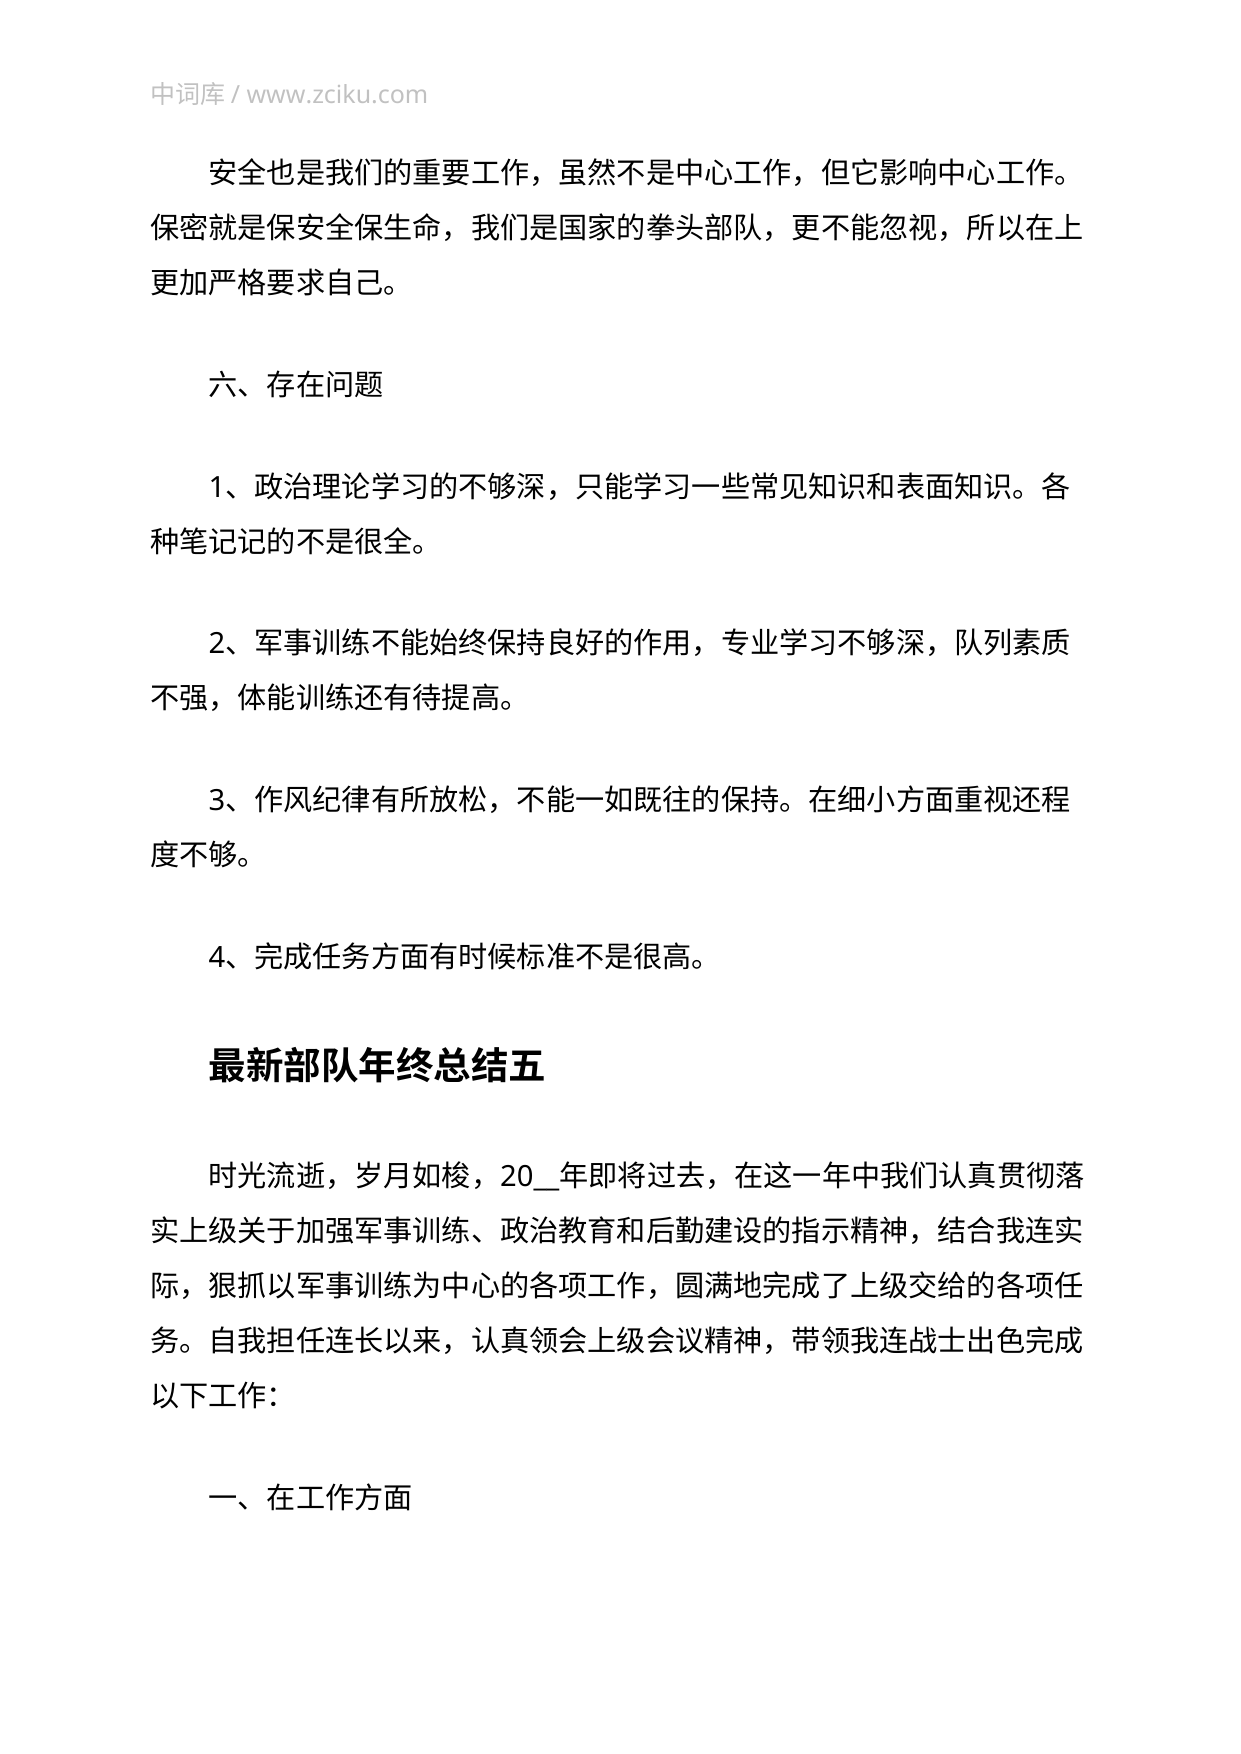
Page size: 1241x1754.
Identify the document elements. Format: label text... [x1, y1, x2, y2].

text 3、作风纪律有所放松，不能一如既往的保持。在细小方面重视还程度不够。 [150, 777, 1090, 874]
text 一、在工作方面 [150, 1474, 1090, 1517]
text 1、政治理论学习的不够深，只能学习一些常见知识和表面知识。各种笔记记的不是很全。 [150, 463, 1090, 561]
text 2、军事训练不能始终保持良好的作用，专业学习不够深，队列素质不强，体能训练还有待提高。 [150, 620, 1090, 717]
text 时光流逝，岁月如梭，20__年即将过去，在这一年中我们认真贯彻落实上级关于加强军事训练、政治教育和后勤建设的指示精神，结合我连实际，狠抓以军事训练为中心的各项工作，圆满地完成了上级交给的各项任务。自我担任连长以来，认真领会上级会议精神，带领我连战士出色完成以下工作： [150, 1153, 1090, 1415]
text 安全也是我们的重要工作，虽然不是中心工作，但它影响中心工作。保密就是保安全保生命，我们是国家的拳头部队，更不能忽视，所以在上更加严格要求自己。 [150, 150, 1090, 302]
text 4、完成任务方面有时候标准不是很高。 [150, 934, 1090, 976]
text 最新部队年终总结五 [150, 1036, 1090, 1090]
text 六、存在问题 [150, 362, 1090, 404]
